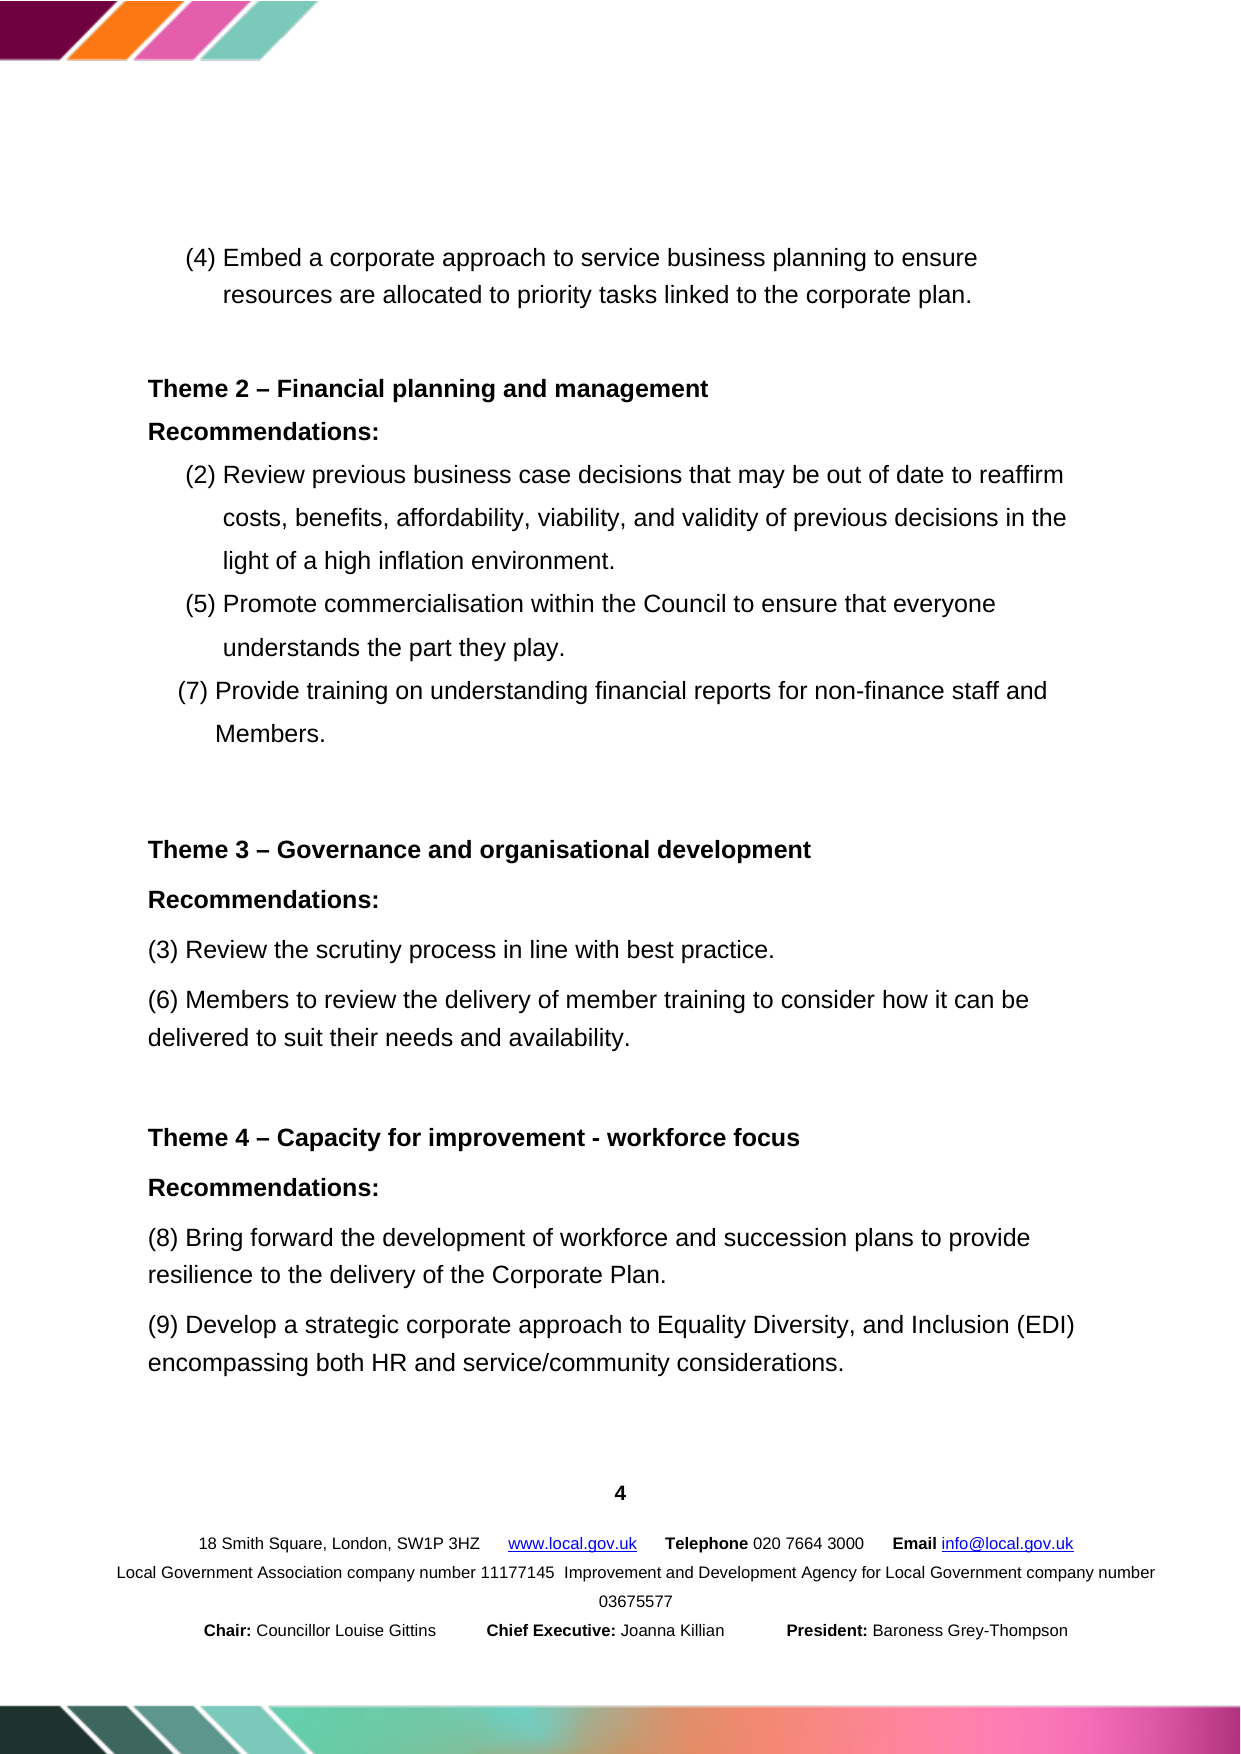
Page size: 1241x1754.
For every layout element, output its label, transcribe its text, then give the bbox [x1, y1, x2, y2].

list Promote commercialisation within the Council to ensure that everyone understands the part they play. [185, 589, 1092, 661]
text Recommendations: [148, 1166, 1092, 1203]
text (6) Members to review the delivery of member training to consider how it can be delivered to suit their needs and availability. [148, 978, 1092, 1053]
list Provide training on understanding financial reports for non-finance staff and Members. [177, 676, 1092, 747]
text Theme 4 – Capacity for improvement - workforce focus [148, 1116, 1092, 1153]
text Recommendations: [148, 878, 1092, 916]
text (8) Bring forward the development of workforce and succession plans to provide resilience to the delivery of the Corporate Plan. [148, 1216, 1092, 1291]
text Theme 3 – Governance and organisational development [148, 828, 1092, 866]
text (9) Develop a strategic corporate approach to Equality Diversity, and Inclusion (EDI) encompassing both HR and service/community considerations. [148, 1303, 1092, 1378]
text (3) Review the scrutiny process in line with best practice. [148, 928, 1092, 966]
list Review previous business case decisions that may be out of date to reaffirm costs, benefits, affordability, viability, and validity of previous decisions in the light of a high inflation environment. [185, 460, 1092, 575]
list Embed a corporate approach to service business planning to ensure resources are allocated to priority tasks linked to the corporate plan. [185, 236, 1092, 311]
text Theme 2 – Financial planning and management Recommendations: [148, 374, 1092, 446]
